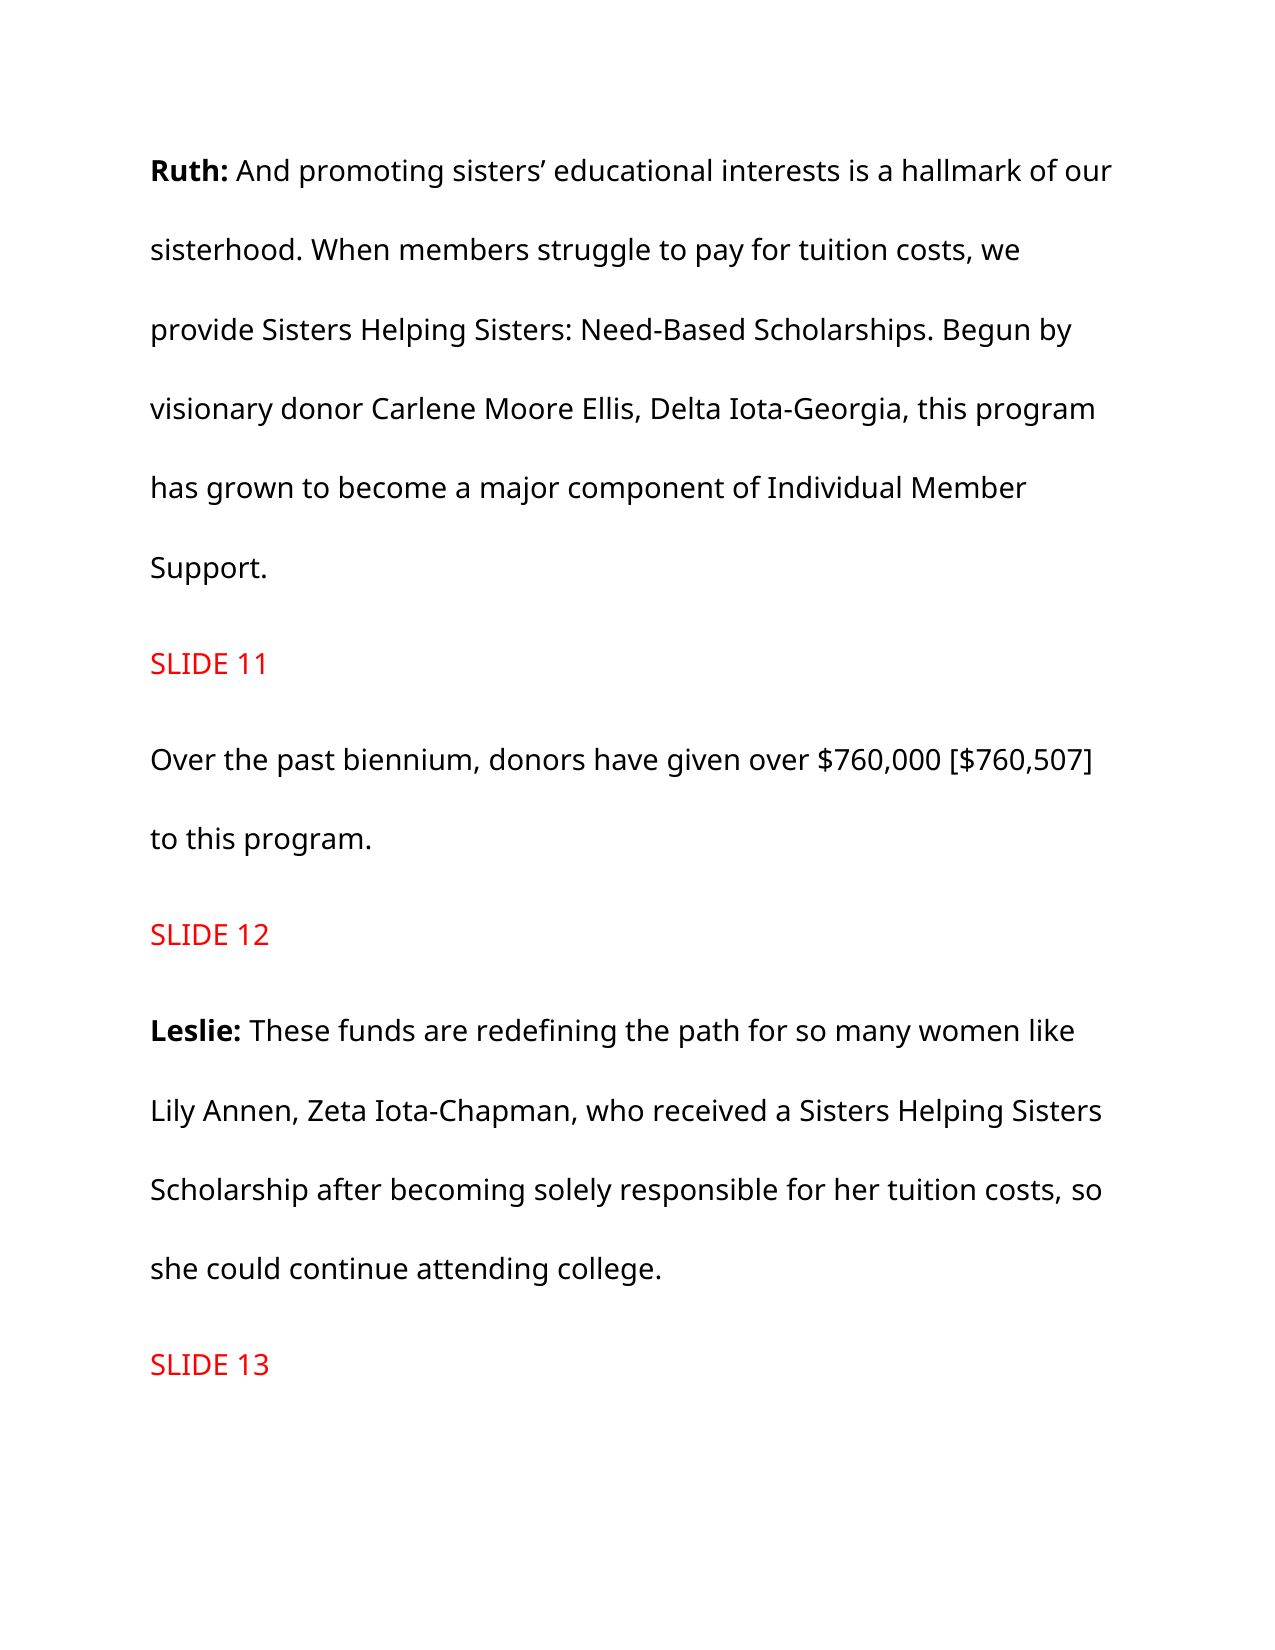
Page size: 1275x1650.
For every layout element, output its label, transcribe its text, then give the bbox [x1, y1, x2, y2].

text SLIDE 13 [150, 1344, 1125, 1384]
text Ruth: And promoting sisters’ educational interests is a hallmark of our sisterhood. When members struggle to pay for tuition costs, we provide Sisters Helping Sisters: Need-Based Scholarships. Begun by visionary donor Carlene Moore Ellis, Delta Iota-Georgia, this program has grown to become a major component of Individual Member Support. [150, 150, 1125, 587]
text Leslie: These funds are redefining the path for so many women like Lily Annen, Zeta Iota-Chapman, who received a Sisters Helping Sisters Scholarship after becoming solely responsible for her tuition costs, so she could continue attending college. [150, 1010, 1125, 1288]
text Over the past biennium, donors have given over $760,000 [$760,507] to this program. [150, 739, 1125, 858]
text SLIDE 12 [150, 914, 1125, 954]
text SLIDE 11 [150, 643, 1125, 683]
